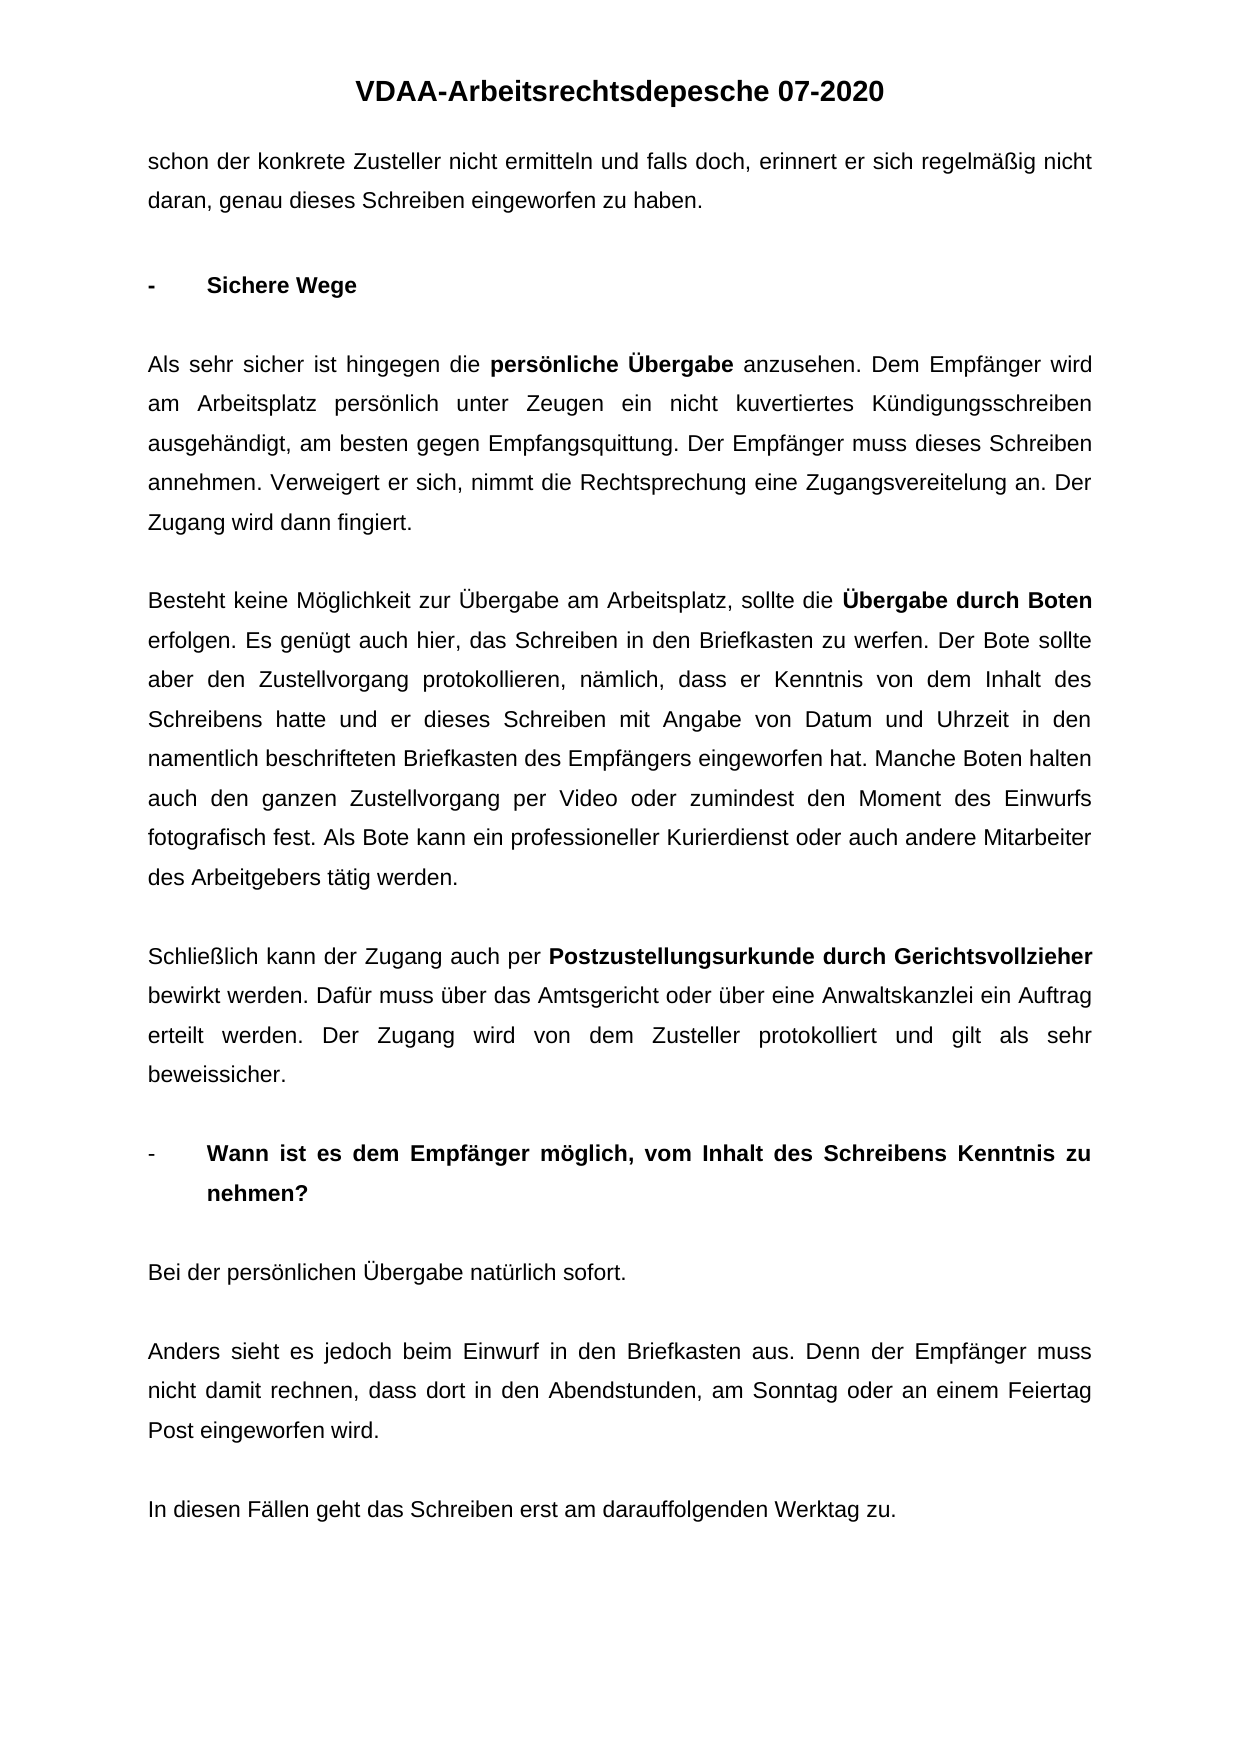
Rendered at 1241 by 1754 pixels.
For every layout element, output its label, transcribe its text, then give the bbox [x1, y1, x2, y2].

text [148, 148, 1093, 213]
text Besteht keine Möglichkeit zur Übergabe am Arbeitsplatz, sollte die Übergabe durch Boten erfolgen. Es genügt auch hier, das Schreiben in den Briefkasten zu werfen. Der Bote sollte aber den Zustellvorgang protokollieren, nämlich, dass er Kenntnis von dem Inhalt des Schreibens hatte und er dieses Schreiben mit Angabe von Datum und Uhrzeit in den namentlich beschrifteten Briefkasten des Empfängers eingeworfen hat. Manche Boten halten auch den ganzen Zustellvorgang per Video oder zumindest den Moment des Einwurfs fotografisch fest. Als Bote kann ein professioneller Kurierdienst oder auch andere Mitarbeiter des Arbeitgebers tätig werden. [148, 587, 1093, 890]
text Als sehr sicher ist hingegen die persönliche Übergabe anzusehen. Dem Empfänger wird am Arbeitsplatz persönlich unter Zeugen ein nicht kuvertiertes Kündigungsschreiben ausgehändigt, am besten gegen Empfangsquittung. Der Empfänger muss dieses Schreiben annehmen. Verweigert er sich, nimmt die Rechtsprechung eine Zugangsvereitelung an. Der Zugang wird dann fingiert. [148, 351, 1093, 535]
list Wann ist es dem Empfänger möglich, vom Inhalt des Schreibens Kenntnis zu nehmen? [148, 1140, 1093, 1206]
text Schließlich kann der Zugang auch per Postzustellungsurkunde durch Gerichtsvollzieher bewirkt werden. Dafür muss über das Amtsgericht oder über eine Anwaltskanzlei ein Auftrag erteilt werden. Der Zugang wird von dem Zusteller protokolliert und gilt als sehr beweissicher. [148, 943, 1093, 1088]
text Anders sieht es jedoch beim Einwurf in den Briefkasten aus. Denn der Empfänger muss nicht damit rechnen, dass dort in den Abendstunden, am Sonntag oder an einem Feiertag Post eingeworfen wird. [148, 1338, 1093, 1443]
list Sichere Wege [148, 272, 1093, 298]
text Bei der persönlichen Übergabe natürlich sofort. [148, 1259, 1093, 1285]
text In diesen Fällen geht das Schreiben erst am darauffolgenden Werktag zu. [148, 1496, 1093, 1522]
